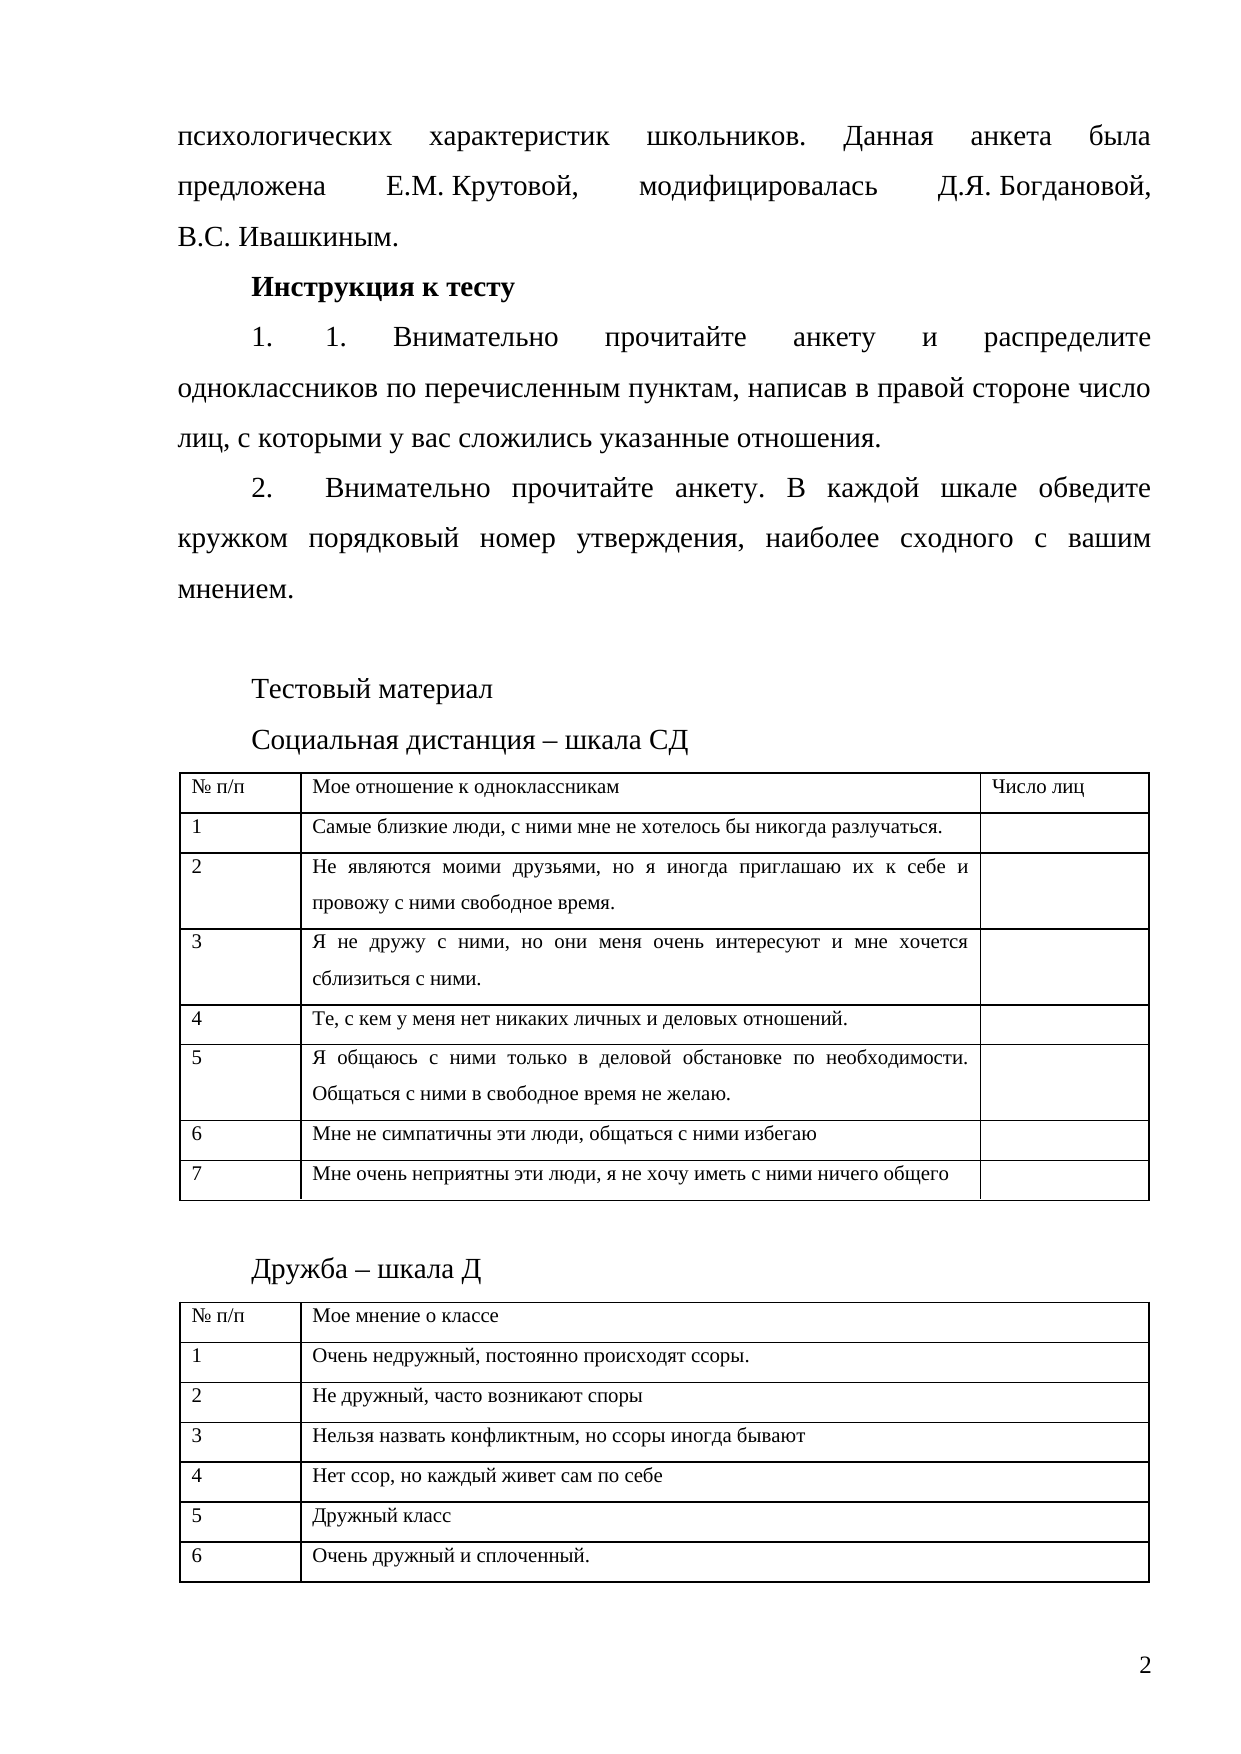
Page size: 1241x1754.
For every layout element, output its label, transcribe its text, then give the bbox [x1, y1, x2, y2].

subtitle Социальная дистанция – шкала СД [177, 722, 1152, 755]
table_cell 5 [181, 1503, 300, 1541]
subtitle Тестовый материал [177, 672, 1152, 705]
table_cell [981, 1006, 1148, 1044]
table_header Число лиц [981, 774, 1148, 812]
table_cell Дружный класс [302, 1503, 1148, 1541]
list 1. Внимательно прочитайте анкету и распределите одноклассников по перечисленным пунктам, написав в правой стороне число лиц, с которыми у вас сложились указанные отношения. [177, 319, 1152, 453]
table_cell [981, 1045, 1148, 1120]
table_cell Я общаюсь с ними только в деловой обстановке по необходимости. Общаться с ними в свободное время не желаю. [302, 1045, 980, 1120]
table_cell Не дружный, часто возникают споры [302, 1383, 1148, 1421]
table_cell 7 [181, 1161, 300, 1199]
table_cell Те, с кем у меня нет никаких личных и деловых отношений. [302, 1006, 980, 1044]
table_cell 4 [181, 1006, 300, 1044]
text Инструкция к тесту [177, 269, 1152, 303]
table_header Мое мнение о классе [302, 1303, 1148, 1342]
table_cell Нет ссор, но каждый живет сам по себе [302, 1463, 1148, 1501]
table_cell Не являются моими друзьями, но я иногда приглашаю их к себе и провожу с ними свободное время. [302, 854, 980, 928]
table_cell Очень дружный и сплоченный. [302, 1543, 1148, 1581]
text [177, 118, 1152, 252]
table_cell Самые близкие люди, с ними мне не хотелось бы никогда разлучаться. [302, 814, 980, 852]
table_cell Мне не симпатичны эти люди, общаться с ними избегаю [302, 1121, 980, 1159]
table_cell 1 [181, 814, 300, 852]
table_cell Мне очень неприятны эти люди, я не хочу иметь с ними ничего общего [302, 1161, 980, 1199]
table_cell 6 [181, 1543, 300, 1581]
list Внимательно прочитайте анкету. В каждой шкале обведите кружком порядковый номер утверждения, наиболее сходного с вашим мнением. [177, 470, 1152, 604]
table_cell [981, 930, 1148, 1004]
table_header № п/п [181, 774, 300, 812]
table_cell Я не дружу с ними, но они меня очень интересуют и мне хочется сблизиться с ними. [302, 930, 980, 1004]
table_cell [981, 814, 1148, 852]
table_cell 4 [181, 1463, 300, 1501]
table_cell [981, 1121, 1148, 1159]
table_header Мое отношение к одноклассникам [302, 774, 980, 812]
table_cell 1 [181, 1343, 300, 1381]
table_cell 6 [181, 1121, 300, 1159]
table_cell 5 [181, 1045, 300, 1120]
table_cell 3 [181, 930, 300, 1004]
table_cell 2 [181, 854, 300, 928]
table_cell Нельзя назвать конфликтным, но ссоры иногда бывают [302, 1423, 1148, 1461]
table_header № п/п [181, 1303, 300, 1342]
text Дружба – шкала Д [177, 1251, 1152, 1285]
table_cell [981, 854, 1148, 928]
table_cell Очень недружный, постоянно происходят ссоры. [302, 1343, 1148, 1381]
table_cell [981, 1161, 1148, 1199]
table_cell 3 [181, 1423, 300, 1461]
table_cell 2 [181, 1383, 300, 1421]
